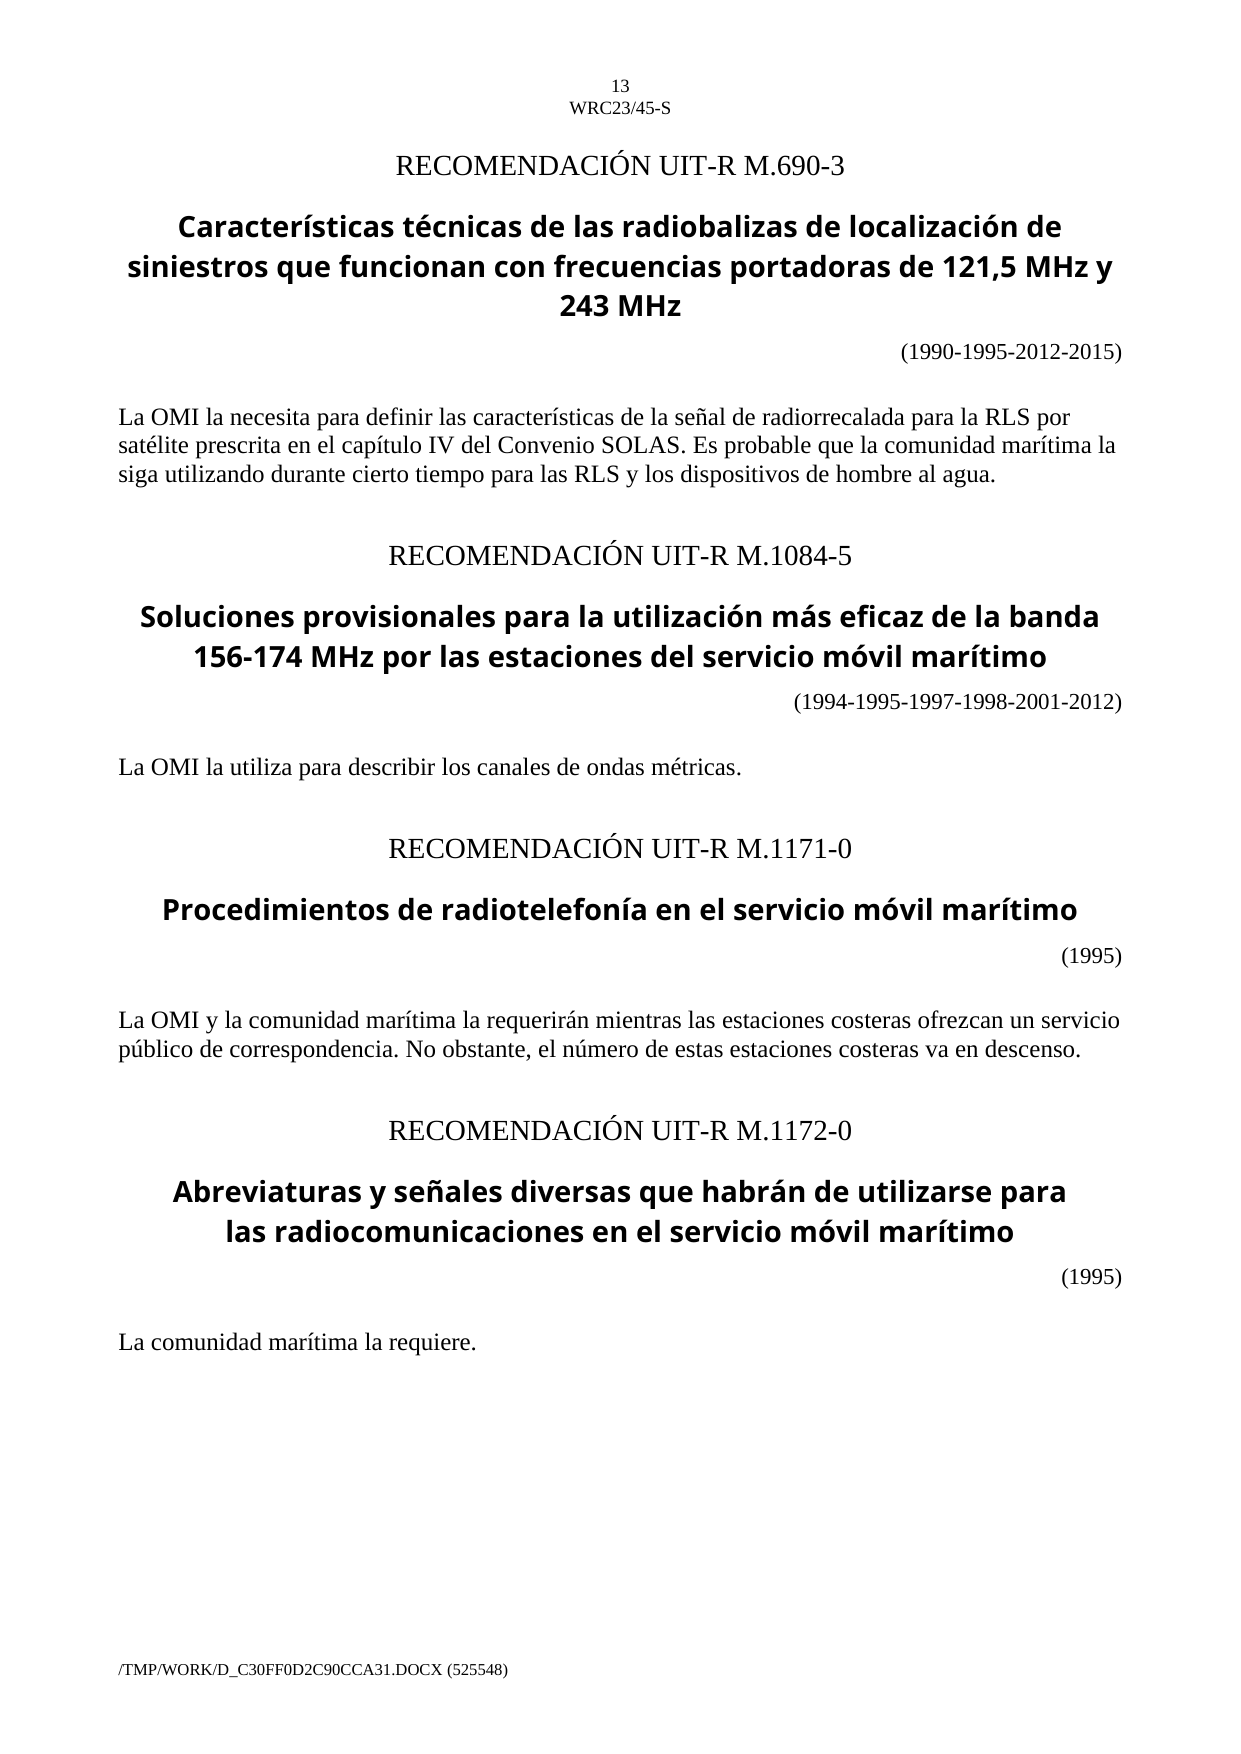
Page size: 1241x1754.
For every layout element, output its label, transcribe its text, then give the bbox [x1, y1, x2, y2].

title La OMI la utiliza para describir los canales de ondas métricas. [118, 752, 1122, 781]
title La comunidad marítima la requiere. [118, 1327, 1122, 1356]
text RECOMENDACIÓN UIT-R M.1172-0 [118, 1113, 1122, 1147]
title La OMI la necesita para definir las características de la señal de radiorrecalada para la RLS por satélite prescrita en el capítulo IV del Convenio SOLAS. Es probable que la comunidad marítima la siga utilizando durante cierto tiempo para las RLS y los dispositivos de hombre al agua. [118, 402, 1122, 488]
text RECOMENDACIÓN UIT-R M.1171-0 [118, 831, 1122, 864]
text RECOMENDACIÓN UIT-R M.690-3 [118, 148, 1122, 181]
text (1994-1995-1997-1998-2001-2012) [118, 688, 1122, 715]
text RECOMENDACIÓN UIT-R M.1084-5 [118, 538, 1122, 571]
text (1995) [118, 942, 1122, 968]
title La OMI y la comunidad marítima la requerirán mientras las estaciones costeras ofrezcan un servicio público de correspondencia. No obstante, el número de estas estaciones costeras va en descenso. [118, 1006, 1122, 1063]
text (1990-1995-2012-2015) [118, 338, 1122, 364]
title Soluciones provisionales para la utilización más eficaz de la banda 156-174 MHz por las estaciones del servicio móvil marítimo [118, 596, 1122, 676]
title Procedimientos de radiotelefonía en el servicio móvil marítimo [118, 889, 1122, 929]
text (1995) [118, 1263, 1122, 1290]
title Abreviaturas y señales diversas que habrán de utilizarse para las radiocomunicaciones en el servicio móvil marítimo [118, 1172, 1122, 1251]
title Características técnicas de las radiobalizas de localización de siniestros que funcionan con frecuencias portadoras de 121,5 MHz y 243 MHz [118, 206, 1122, 325]
